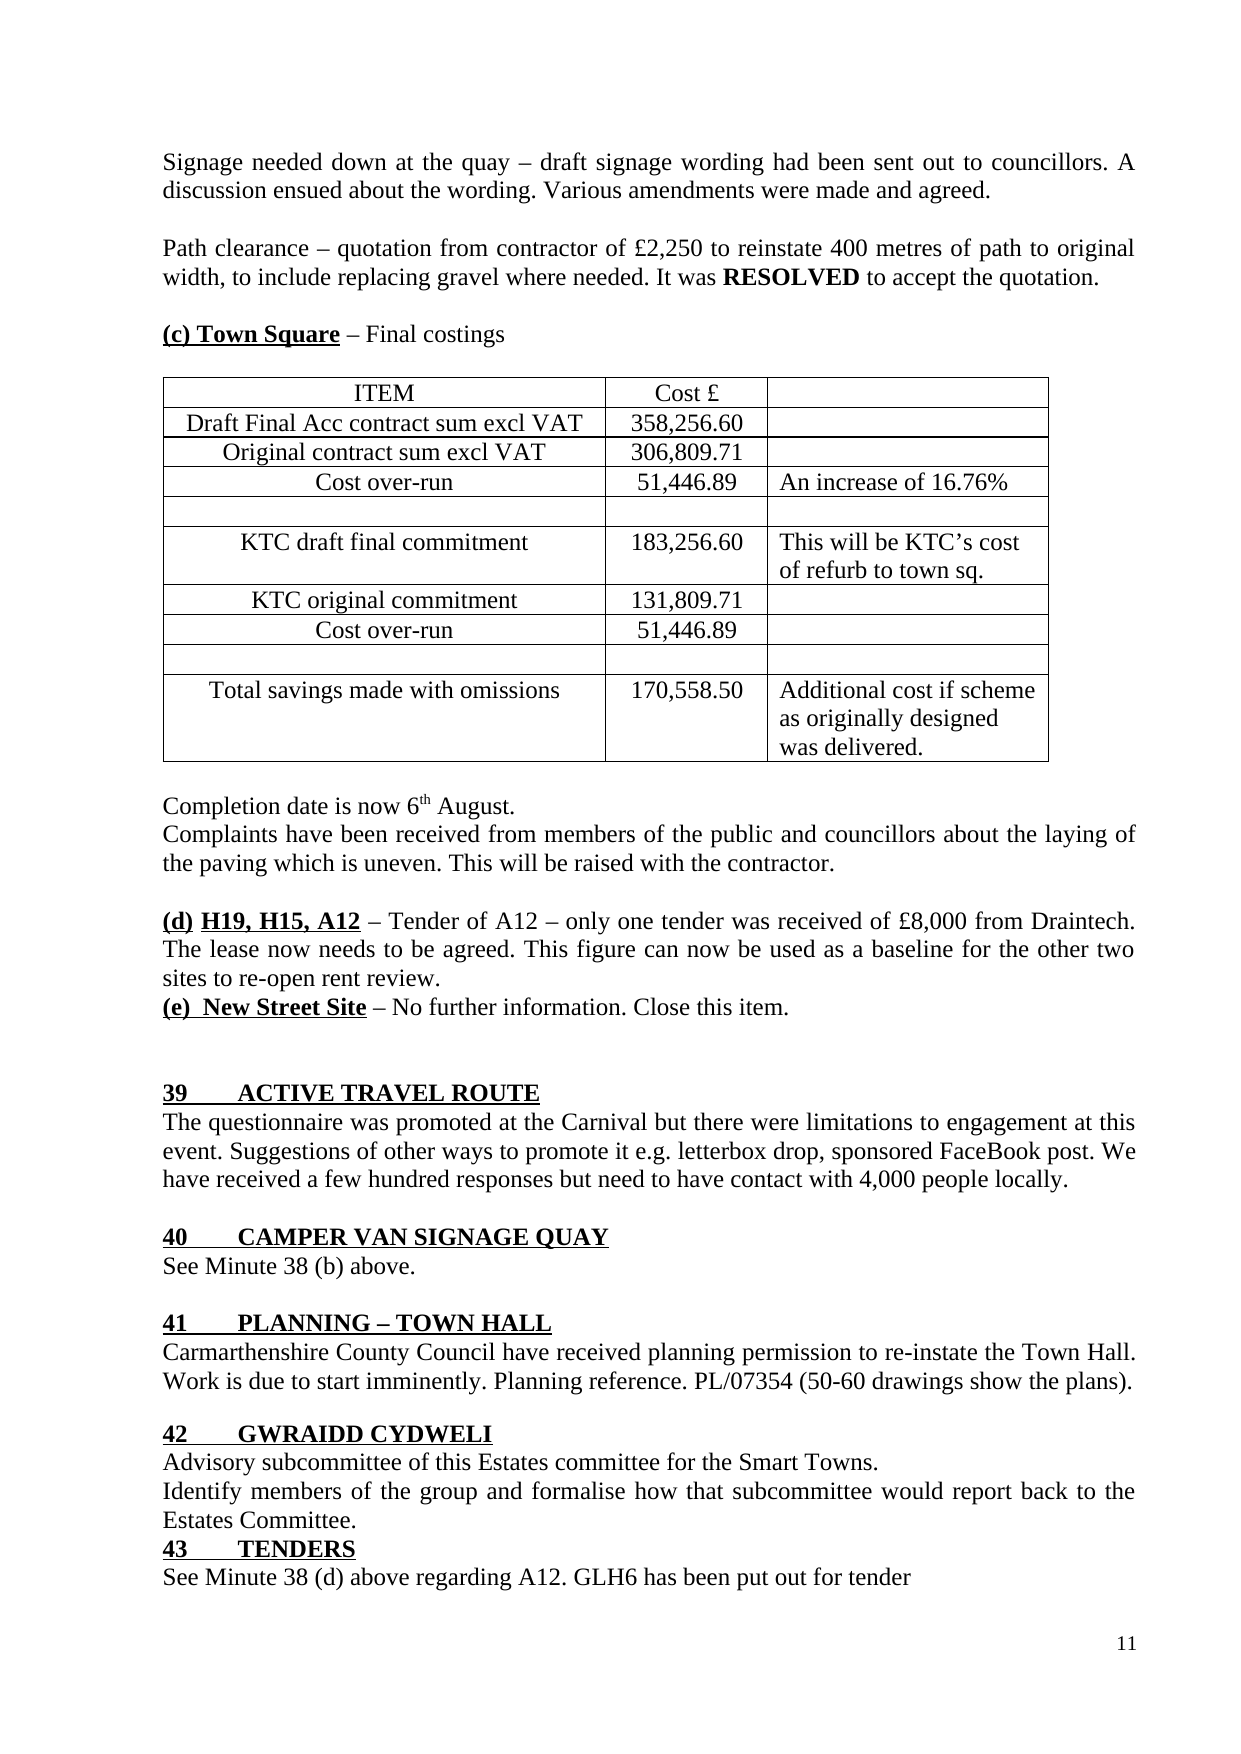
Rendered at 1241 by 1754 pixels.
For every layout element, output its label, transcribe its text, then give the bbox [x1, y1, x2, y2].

table_cell 358,256.60 [606, 408, 767, 436]
subtitle 41 PLANNING – TOWN HALL [162, 1308, 1137, 1337]
table_cell KTC original commitment [164, 585, 605, 614]
table_cell [768, 438, 1048, 466]
table_header [768, 378, 1048, 407]
table_cell [164, 497, 605, 526]
table_cell 170,558.50 [606, 675, 767, 761]
table_cell KTC draft final commitment [164, 527, 605, 584]
text Signage needed down at the quay – draft signage wording had been sent out to councillors. A discussion ensued about the wording. Various amendments were made and agreed. [162, 147, 1137, 204]
table_cell Total savings made with omissions [164, 675, 605, 761]
text (e) New Street Site – No further information. Close this item. [162, 992, 1137, 1021]
table_cell An increase of 16.76% [768, 467, 1048, 496]
table_cell [606, 645, 767, 674]
text Path clearance – quotation from contractor of £2,250 to reinstate 400 metres of path to original width, to include replacing gravel where needed. It was RESOLVED to accept the quotation. [162, 233, 1137, 291]
table_cell 51,446.89 [606, 615, 767, 644]
table_cell Additional cost if scheme as originally designed was delivered. [768, 675, 1048, 761]
table_cell [768, 497, 1048, 526]
table_cell 51,446.89 [606, 467, 767, 496]
text (d) H19, H15, A12 – Tender of A12 – only one tender was received of £8,000 from Draintech. The lease now needs to be agreed. This figure can now be used as a baseline for the other two sites to re-open rent review. [162, 906, 1137, 992]
table_cell Cost over-run [164, 467, 605, 496]
text 39 ACTIVE TRAVEL ROUTE [162, 1078, 1137, 1107]
text Advisory subcommittee of this Estates committee for the Smart Towns. [162, 1447, 1137, 1476]
table_cell [768, 585, 1048, 614]
table_cell Draft Final Acc contract sum excl VAT [164, 408, 605, 436]
text Identify members of the group and formalise how that subcommittee would report back to the Estates Committee. [162, 1476, 1137, 1534]
text See Minute 38 (d) above regarding A12. GLH6 has been put out for tender [162, 1562, 1137, 1591]
table_cell [768, 615, 1048, 644]
table_cell This will be KTC’s cost of refurb to town sq. [768, 527, 1048, 584]
text 42 GWRAIDD CYDWELI [162, 1419, 1137, 1447]
table_header ITEM [164, 378, 605, 407]
text See Minute 38 (b) above. [162, 1251, 1137, 1279]
text The questionnaire was promoted at the Carnival but there were limitations to engagement at this event. Suggestions of other ways to promote it e.g. letterbox drop, sponsored FaceBook post. We have received a few hundred responses but need to have contact with 4,000 people locally. [162, 1107, 1137, 1193]
table_cell Original contract sum excl VAT [164, 438, 605, 466]
table_cell 131,809.71 [606, 585, 767, 614]
table_cell [768, 408, 1048, 436]
table_header Cost £ [606, 378, 767, 407]
table_cell Cost over-run [164, 615, 605, 644]
text (c) Town Square – Final costings [162, 319, 1137, 348]
table_cell [164, 645, 605, 674]
table_cell [606, 497, 767, 526]
text Carmarthenshire County Council have received planning permission to re-instate the Town Hall. Work is due to start imminently. Planning reference. PL/07354 (50-60 drawings show the plans). [162, 1337, 1137, 1394]
text 43 TENDERS [162, 1534, 1137, 1562]
text Complaints have been received from members of the public and councillors about the laying of the paving which is uneven. This will be raised with the contractor. [162, 819, 1137, 877]
table_cell 306,809.71 [606, 438, 767, 466]
subtitle 40 CAMPER VAN SIGNAGE QUAY [162, 1222, 1137, 1251]
table_cell 183,256.60 [606, 527, 767, 584]
table_cell [768, 645, 1048, 674]
text Completion date is now 6th August. [162, 791, 1137, 819]
